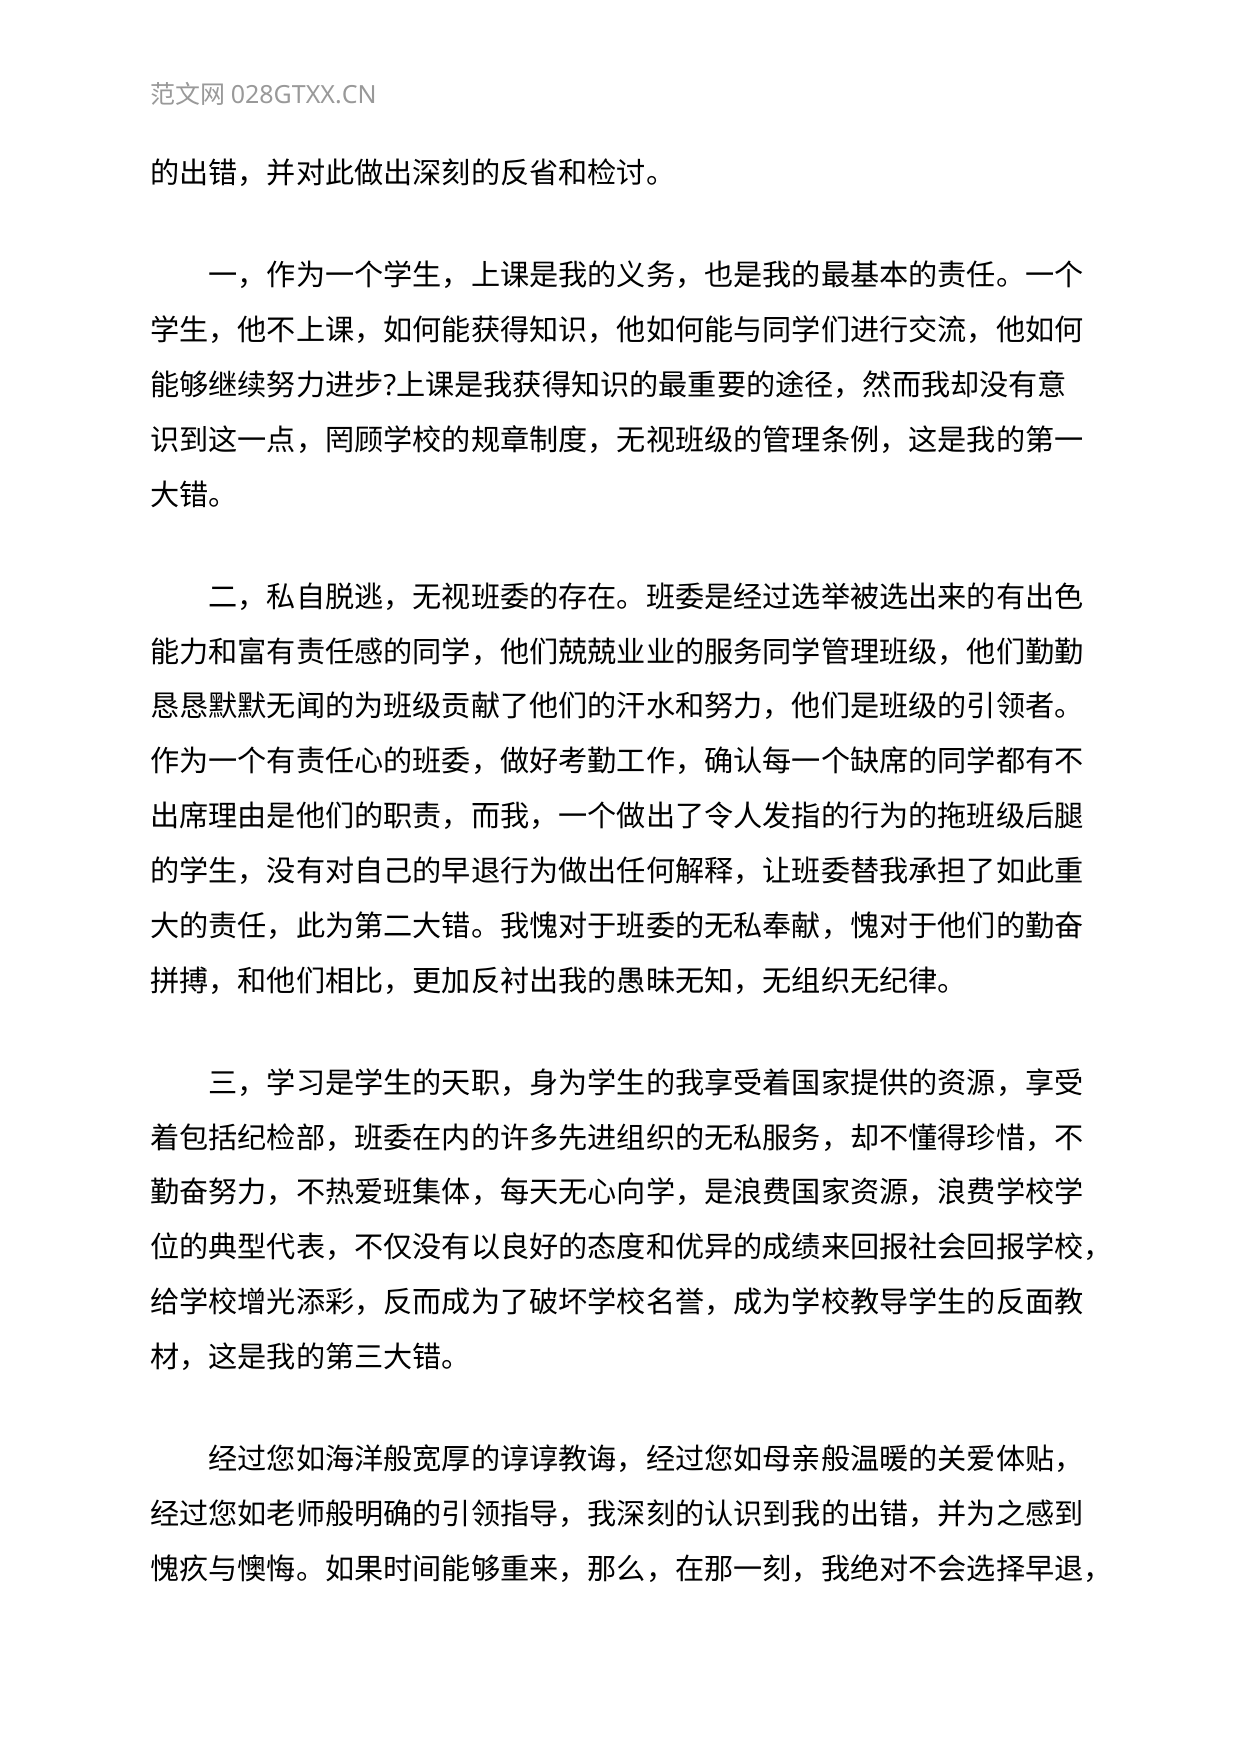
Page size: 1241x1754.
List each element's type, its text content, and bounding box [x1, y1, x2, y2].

text 二，私自脱逃，无视班委的存在。班委是经过选举被选出来的有出色能力和富有责任感的同学，他们兢兢业业的服务同学管理班级，他们勤勤恳恳默默无闻的为班级贡献了他们的汗水和努力，他们是班级的引领者。作为一个有责任心的班委，做好考勤工作，确认每一个缺席的同学都有不出席理由是他们的职责，而我，一个做出了令人发指的行为的拖班级后腿的学生，没有对自己的早退行为做出任何解释，让班委替我承担了如此重大的责任，此为第二大错。我愧对于班委的无私奉献，愧对于他们的勤奋拼搏，和他们相比，更加反衬出我的愚昧无知，无组织无纪律。 [150, 573, 1090, 1000]
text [150, 1436, 1090, 1588]
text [150, 150, 1090, 192]
text 三，学习是学生的天职，身为学生的我享受着国家提供的资源，享受着包括纪检部，班委在内的许多先进组织的无私服务，却不懂得珍惜，不勤奋努力，不热爱班集体，每天无心向学，是浪费国家资源，浪费学校学位的典型代表，不仅没有以良好的态度和优异的成绩来回报社会回报学校，给学校增光添彩，反而成为了破坏学校名誉，成为学校教导学生的反面教材，这是我的第三大错。 [150, 1059, 1090, 1376]
text 一，作为一个学生，上课是我的义务，也是我的最基本的责任。一个学生，他不上课，如何能获得知识，他如何能与同学们进行交流，他如何能够继续努力进步?上课是我获得知识的最重要的途径，然而我却没有意识到这一点，罔顾学校的规章制度，无视班级的管理条例，这是我的第一大错。 [150, 252, 1090, 514]
